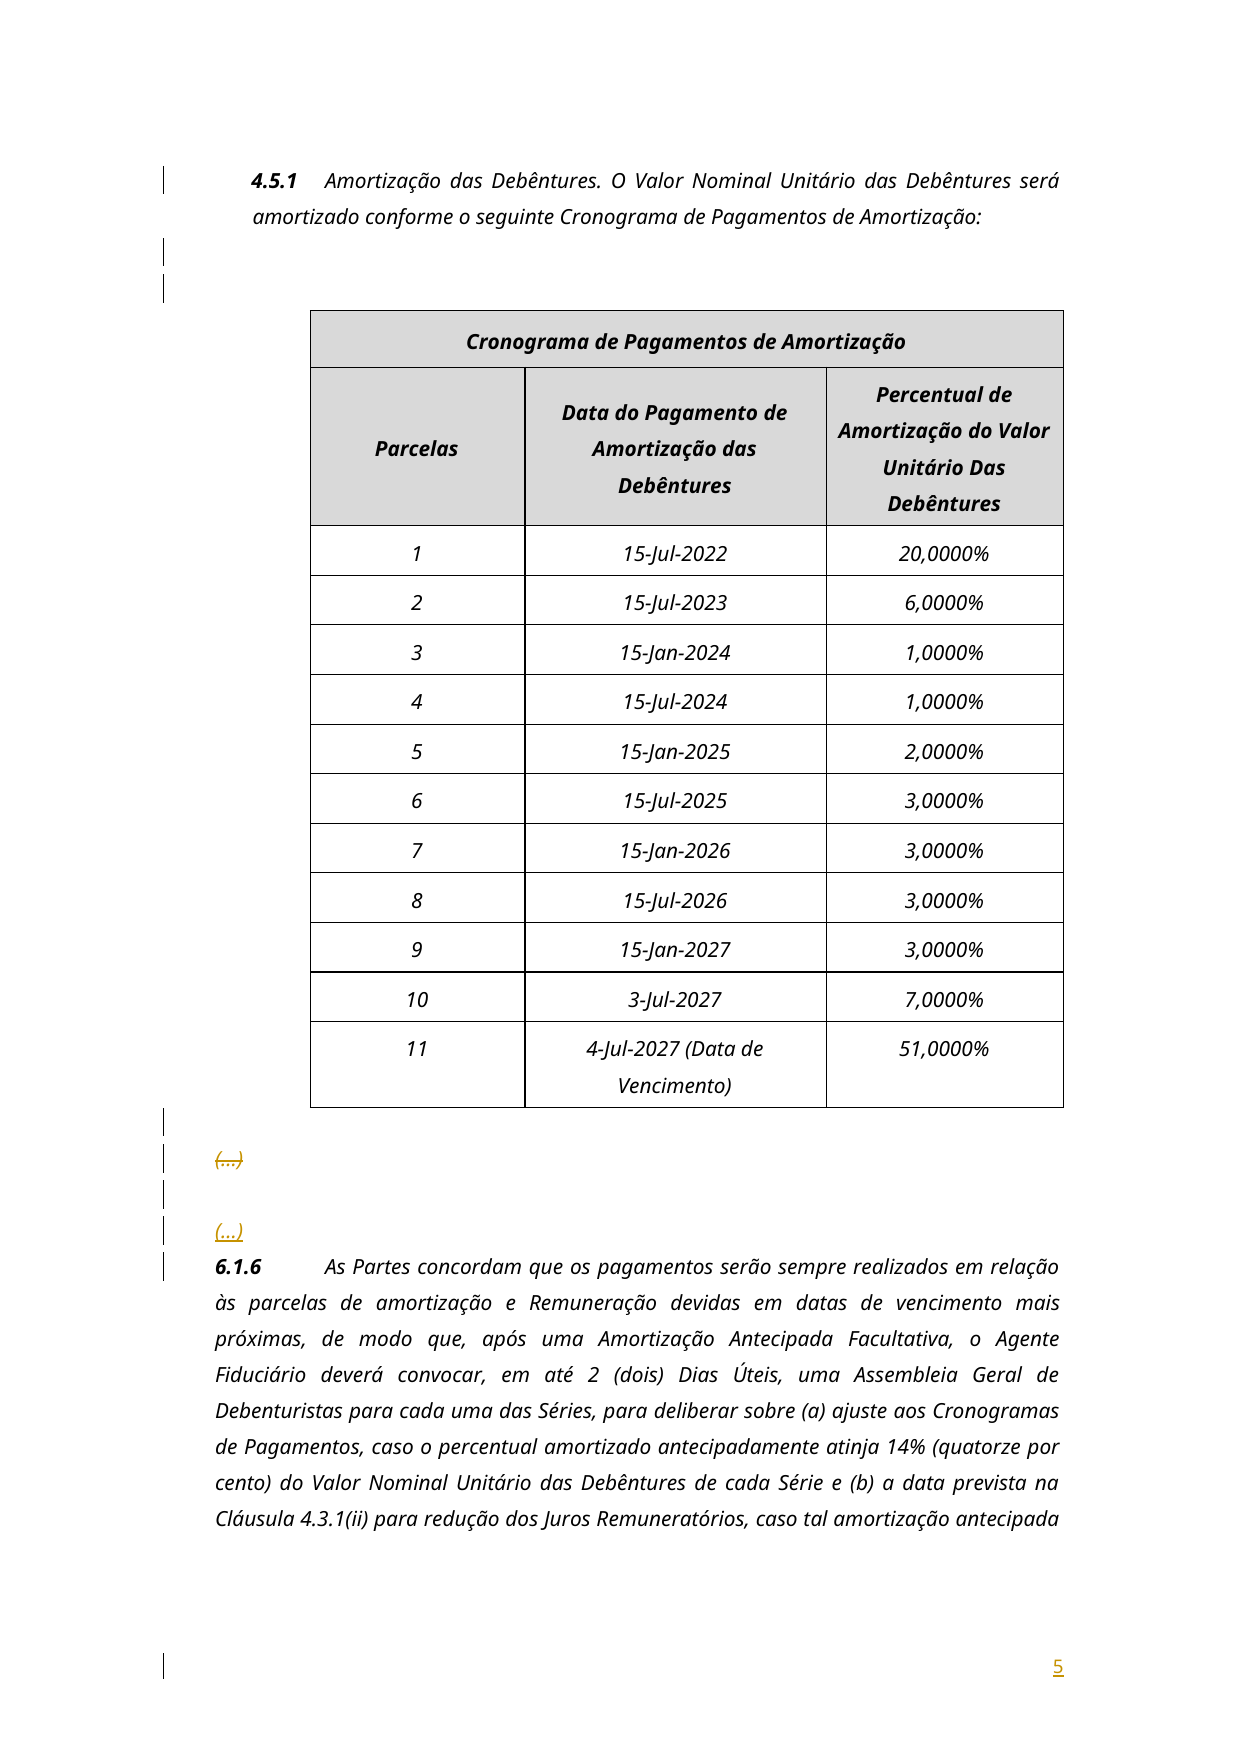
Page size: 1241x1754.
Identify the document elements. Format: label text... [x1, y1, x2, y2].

table_cell 15-Jan-2027 [526, 923, 826, 971]
table_cell 7,0000% [827, 973, 1063, 1021]
table_cell 15-Jul-2025 [526, 774, 826, 823]
table_cell 3,0000% [827, 824, 1063, 872]
table_cell 15-Jan-2026 [526, 824, 826, 872]
table_cell 20,0000% [827, 526, 1063, 575]
table_cell 2,0000% [827, 725, 1063, 773]
table_cell 15-Jul-2022 [526, 526, 826, 575]
table_cell 1,0000% [827, 675, 1063, 723]
table_cell 3,0000% [827, 923, 1063, 971]
table_cell 6,0000% [827, 576, 1063, 624]
table_cell 3-Jul-2027 [526, 973, 826, 1021]
table_header Cronograma de Pagamentos de Amortização [311, 311, 1063, 367]
table_cell 15-Jul-2024 [526, 675, 826, 723]
table_cell 1 [311, 526, 524, 575]
table_cell 11 [311, 1022, 524, 1107]
table_cell Parcelas [311, 368, 524, 525]
table_cell 2 [311, 576, 524, 624]
table_cell 15-Jul-2023 [526, 576, 826, 624]
table_cell 8 [311, 873, 524, 922]
table_cell 15-Jan-2024 [526, 625, 826, 674]
table_cell 15-Jan-2025 [526, 725, 826, 773]
list 4.5.1 Amortização das Debêntures. O Valor Nominal Unitário das Debêntures será amortizado conforme o seguinte Cronograma de Pagamentos de Amortização: [251, 166, 1063, 230]
table_cell 9 [311, 923, 524, 971]
table_cell 51,0000% [827, 1022, 1063, 1107]
table_cell 10 [311, 973, 524, 1021]
table_cell 3,0000% [827, 774, 1063, 823]
table_cell 3,0000% [827, 873, 1063, 922]
table_cell 4 [311, 675, 524, 723]
table_cell 15-Jul-2026 [526, 873, 826, 922]
table_cell 5 [311, 725, 524, 773]
table_cell 3 [311, 625, 524, 674]
table_cell 7 [311, 824, 524, 872]
table_cell 1,0000% [827, 625, 1063, 674]
table_cell 6 [311, 774, 524, 823]
table_cell 4-Jul-2027 (Data de Vencimento) [526, 1022, 826, 1107]
table_cell Percentual de Amortização do Valor Unitário Das Debêntures [827, 368, 1063, 525]
table_cell Data do Pagamento de Amortização das Debêntures [526, 368, 826, 525]
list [215, 1252, 1063, 1533]
